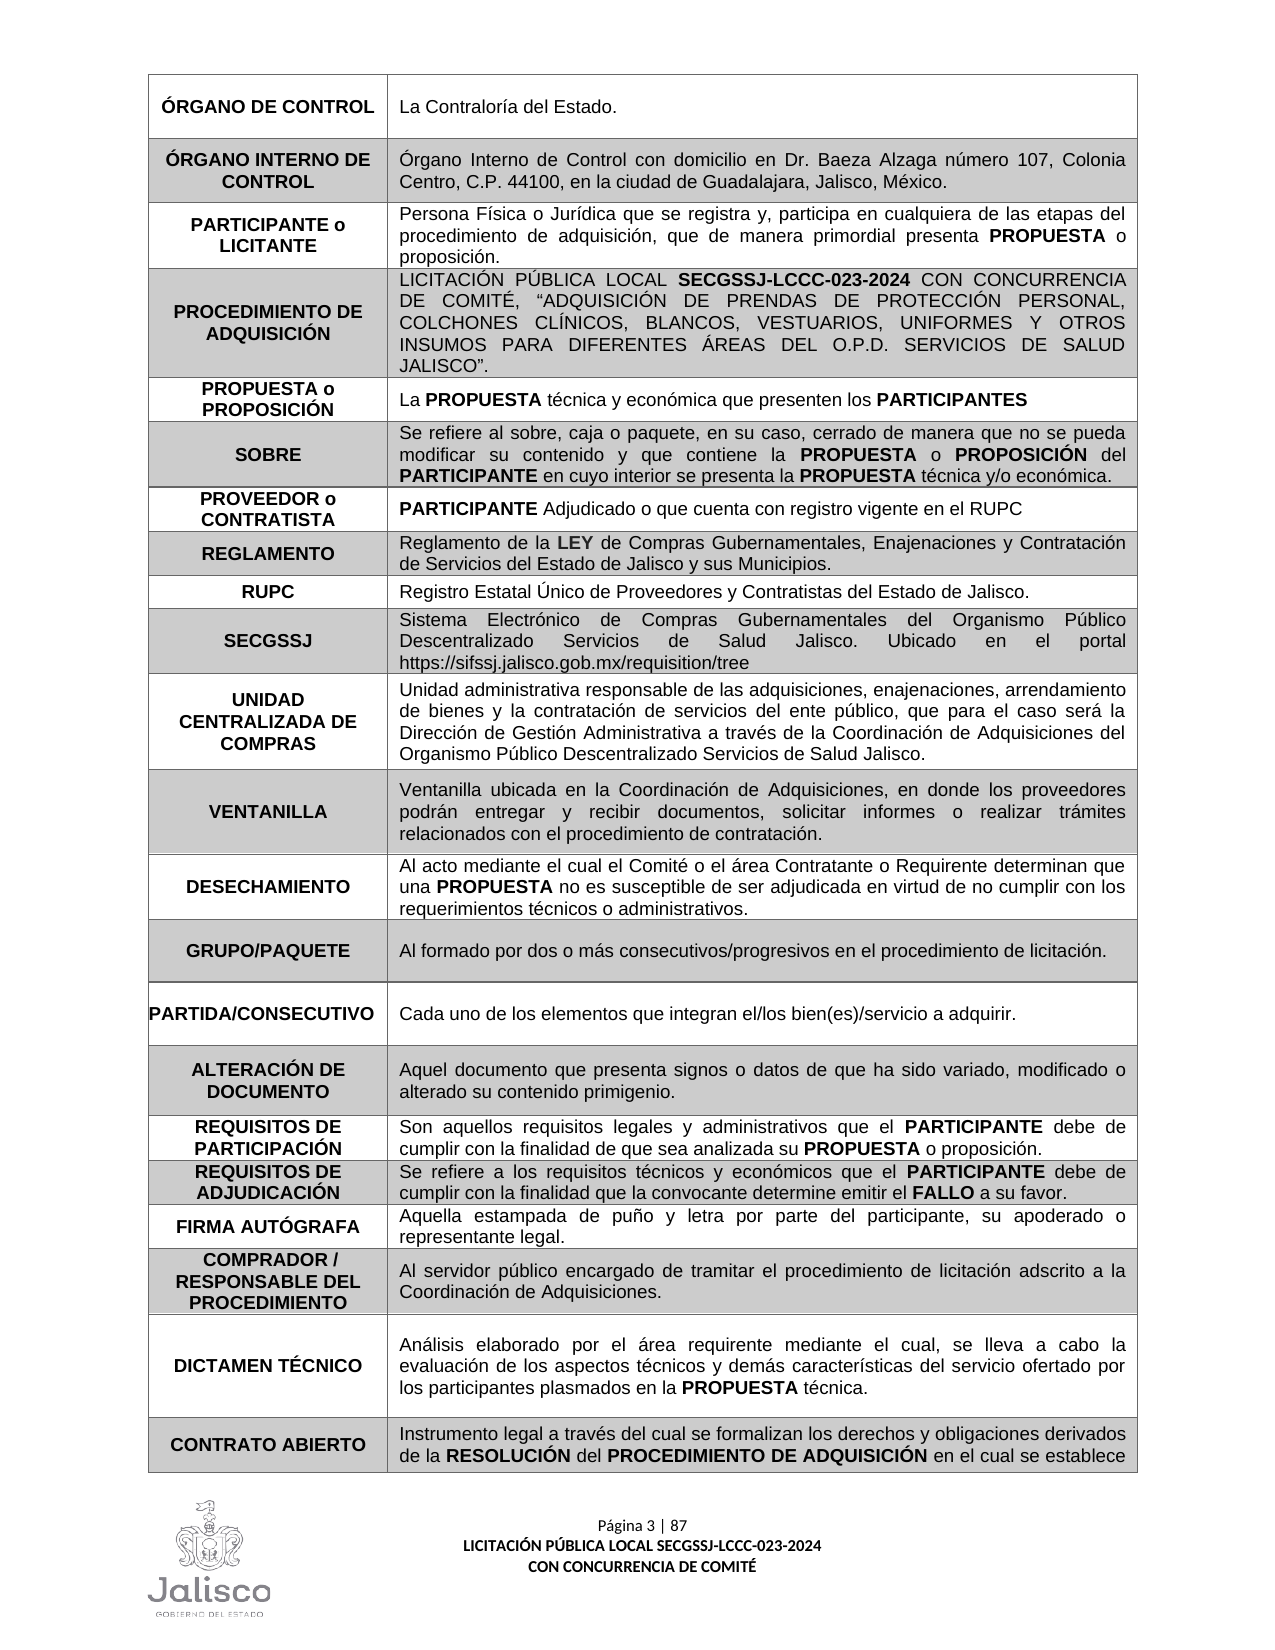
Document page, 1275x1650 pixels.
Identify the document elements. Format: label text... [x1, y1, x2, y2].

table_cell PROVEEDOR o CONTRATISTA [149, 488, 387, 531]
table_cell Registro Estatal Único de Proveedores y Contratistas del Estado de Jalisco. [388, 576, 1137, 608]
table_cell Al acto mediante el cual el Comité o el área Contratante o Requirente determinan que una PROPUESTA no es susceptible de ser adjudicada en virtud de no cumplir con los requerimientos técnicos o administrativos. [388, 855, 1137, 919]
table_cell RUPC [149, 576, 387, 608]
table_cell Unidad administrativa responsable de las adquisiciones, enajenaciones, arrendamiento de bienes y la contratación de servicios del ente público, que para el caso será la Dirección de Gestión Administrativa a través de la Coordinación de Adquisiciones del Organismo Público Descentralizado Servicios de Salud Jalisco. [388, 674, 1137, 769]
table_cell DESECHAMIENTO [149, 855, 387, 919]
table_cell GRUPO/PAQUETE [149, 920, 387, 981]
table_cell Al formado por dos o más consecutivos/progresivos en el procedimiento de licitación. [388, 920, 1137, 981]
table_cell PARTICIPANTE o LICITANTE [149, 203, 387, 268]
table_cell Al servidor público encargado de tramitar el procedimiento de licitación adscrito a la Coordinación de Adquisiciones. [388, 1249, 1137, 1313]
table_cell ÓRGANO DE CONTROL [149, 75, 387, 138]
table_cell Cada uno de los elementos que integran el/los bien(es)/servicio a adquirir. [388, 983, 1137, 1045]
table_cell Ventanilla ubicada en la Coordinación de Adquisiciones, en donde los proveedores podrán entregar y recibir documentos, solicitar informes o realizar trámites relacionados con el procedimiento de contratación. [388, 770, 1137, 853]
table_cell PARTIDA/CONSECUTIVO [149, 983, 387, 1045]
table_cell Son aquellos requisitos legales y administrativos que el PARTICIPANTE debe de cumplir con la finalidad de que sea analizada su PROPUESTA o proposición. [388, 1116, 1137, 1159]
table_cell REQUISITOS DE ADJUDICACIÓN [149, 1161, 387, 1204]
table_cell ÓRGANO INTERNO DE CONTROL [149, 139, 387, 202]
table_cell SECGSSJ [149, 609, 387, 673]
table_cell ALTERACIÓN DE DOCUMENTO [149, 1046, 387, 1115]
table_cell Sistema Electrónico de Compras Gubernamentales del Organismo Público Descentralizado Servicios de Salud Jalisco. Ubicado en el portal https://sifssj.jalisco.gob.mx/requisition/tree [388, 609, 1137, 673]
table_cell Órgano Interno de Control con domicilio en Dr. Baeza Alzaga número 107, Colonia Centro, C.P. 44100, en la ciudad de Guadalajara, Jalisco, México. [388, 139, 1137, 202]
table_cell Se refiere a los requisitos técnicos y económicos que el PARTICIPANTE debe de cumplir con la finalidad que la convocante determine emitir el FALLO a su favor. [388, 1161, 1137, 1204]
table_cell Aquella estampada de puño y letra por parte del participante, su apoderado o representante legal. [388, 1205, 1137, 1248]
table_cell SOBRE [149, 422, 387, 486]
table_cell Aquel documento que presenta signos o datos de que ha sido variado, modificado o alterado su contenido primigenio. [388, 1046, 1137, 1115]
table_cell PROPUESTA o PROPOSICIÓN [149, 378, 387, 421]
table_cell REGLAMENTO [149, 532, 387, 575]
table_cell Persona Física o Jurídica que se registra y, participa en cualquiera de las etapas del procedimiento de adquisición, que de manera primordial presenta PROPUESTA o proposición. [388, 203, 1137, 268]
table_cell DICTAMEN TÉCNICO [149, 1315, 387, 1417]
table_cell UNIDAD CENTRALIZADA DE COMPRAS [149, 674, 387, 769]
table_cell Se refiere al sobre, caja o paquete, en su caso, cerrado de manera que no se pueda modificar su contenido y que contiene la PROPUESTA o PROPOSICIÓN del PARTICIPANTE en cuyo interior se presenta la PROPUESTA técnica y/o económica. [388, 422, 1137, 486]
table_cell CONTRATO ABIERTO [149, 1418, 387, 1472]
table_cell COMPRADOR / RESPONSABLE DEL PROCEDIMIENTO [149, 1249, 387, 1313]
picture [147, 1500, 271, 1617]
table_cell LICITACIÓN PÚBLICA LOCAL SECGSSJ-LCCC-023-2024 CON CONCURRENCIA DE COMITÉ, “ADQUISICIÓN DE PRENDAS DE PROTECCIÓN PERSONAL, COLCHONES CLÍNICOS, BLANCOS, VESTUARIOS, UNIFORMES Y OTROS INSUMOS PARA DIFERENTES ÁREAS DEL O.P.D. SERVICIOS DE SALUD JALISCO”. [388, 269, 1137, 377]
table_cell Reglamento de la LEY de Compras Gubernamentales, Enajenaciones y Contratación de Servicios del Estado de Jalisco y sus Municipios. [388, 532, 1137, 575]
table_cell PROCEDIMIENTO DE ADQUISICIÓN [149, 269, 387, 377]
table_cell PARTICIPANTE Adjudicado o que cuenta con registro vigente en el RUPC [388, 488, 1137, 531]
table_cell VENTANILLA [149, 770, 387, 853]
table_cell FIRMA AUTÓGRAFA [149, 1205, 387, 1248]
table_cell La PROPUESTA técnica y económica que presenten los PARTICIPANTES [388, 378, 1137, 421]
table_cell Análisis elaborado por el área requirente mediante el cual, se lleva a cabo la evaluación de los aspectos técnicos y demás características del servicio ofertado por los participantes plasmados en la PROPUESTA técnica. [388, 1315, 1137, 1417]
table_cell REQUISITOS DE PARTICIPACIÓN [149, 1116, 387, 1159]
table_cell La Contraloría del Estado. [388, 75, 1137, 138]
